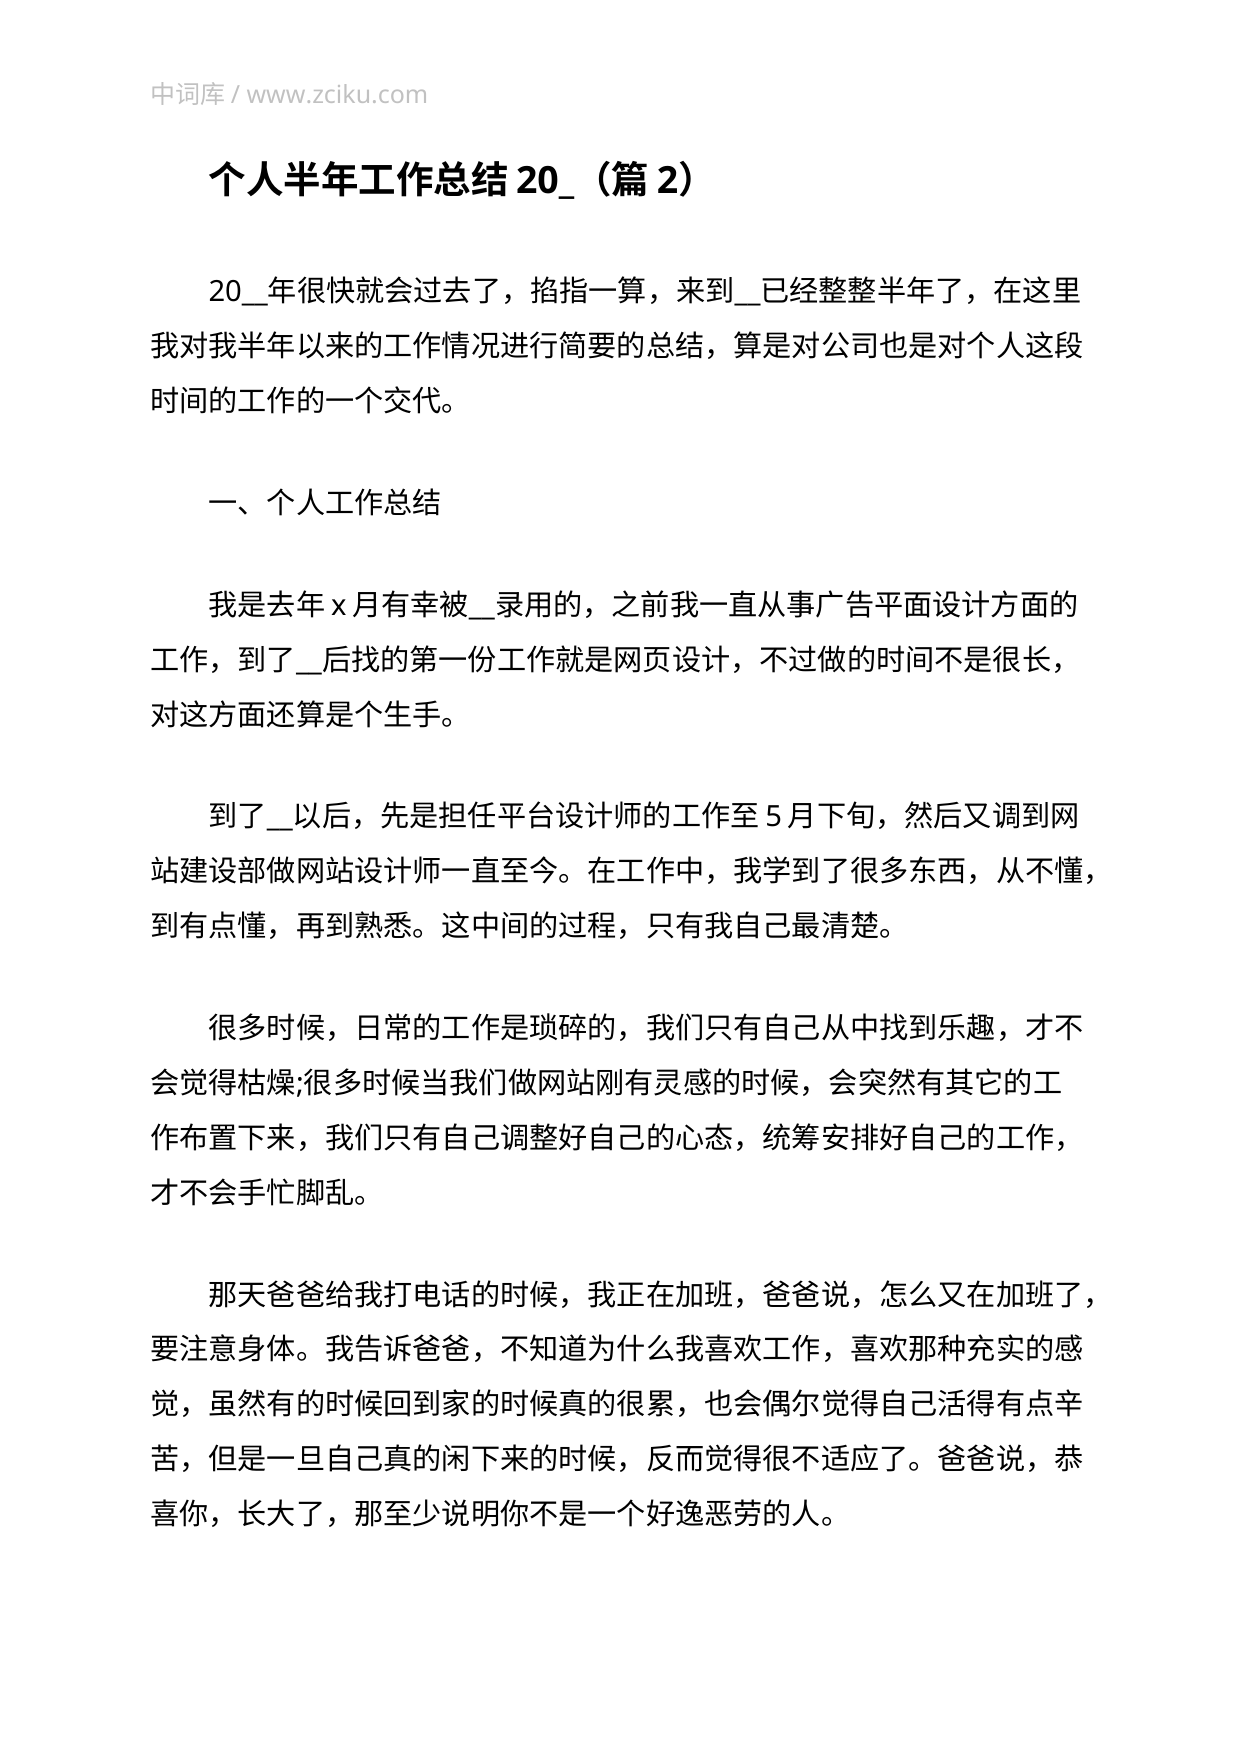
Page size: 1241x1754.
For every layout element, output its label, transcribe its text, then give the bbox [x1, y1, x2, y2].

text 那天爸爸给我打电话的时候，我正在加班，爸爸说，怎么又在加班了，要注意身体。我告诉爸爸，不知道为什么我喜欢工作，喜欢那种充实的感觉，虽然有的时候回到家的时候真的很累，也会偶尔觉得自己活得有点辛苦，但是一旦自己真的闲下来的时候，反而觉得很不适应了。爸爸说，恭喜你，长大了，那至少说明你不是一个好逸恶劳的人。 [150, 1271, 1090, 1533]
text 一、个人工作总结 [150, 479, 1090, 522]
text 20__年很快就会过去了，掐指一算，来到__已经整整半年了，在这里我对我半年以来的工作情况进行简要的总结，算是对公司也是对个人这段时间的工作的一个交代。 [150, 268, 1090, 420]
text 很多时候，日常的工作是琐碎的，我们只有自己从中找到乐趣，才不会觉得枯燥;很多时候当我们做网站刚有灵感的时候，会突然有其它的工作布置下来，我们只有自己调整好自己的心态，统筹安排好自己的工作，才不会手忙脚乱。 [150, 1004, 1090, 1212]
text 我是去年x月有幸被__录用的，之前我一直从事广告平面设计方面的工作，到了__后找的第一份工作就是网页设计，不过做的时间不是很长，对这方面还算是个生手。 [150, 581, 1090, 733]
text 到了__以后，先是担任平台设计师的工作至5月下旬，然后又调到网站建设部做网站设计师一直至今。在工作中，我学到了很多东西，从不懂，到有点懂，再到熟悉。这中间的过程，只有我自己最清楚。 [150, 793, 1090, 945]
text 个人半年工作总结20_（篇2） [150, 150, 1090, 204]
